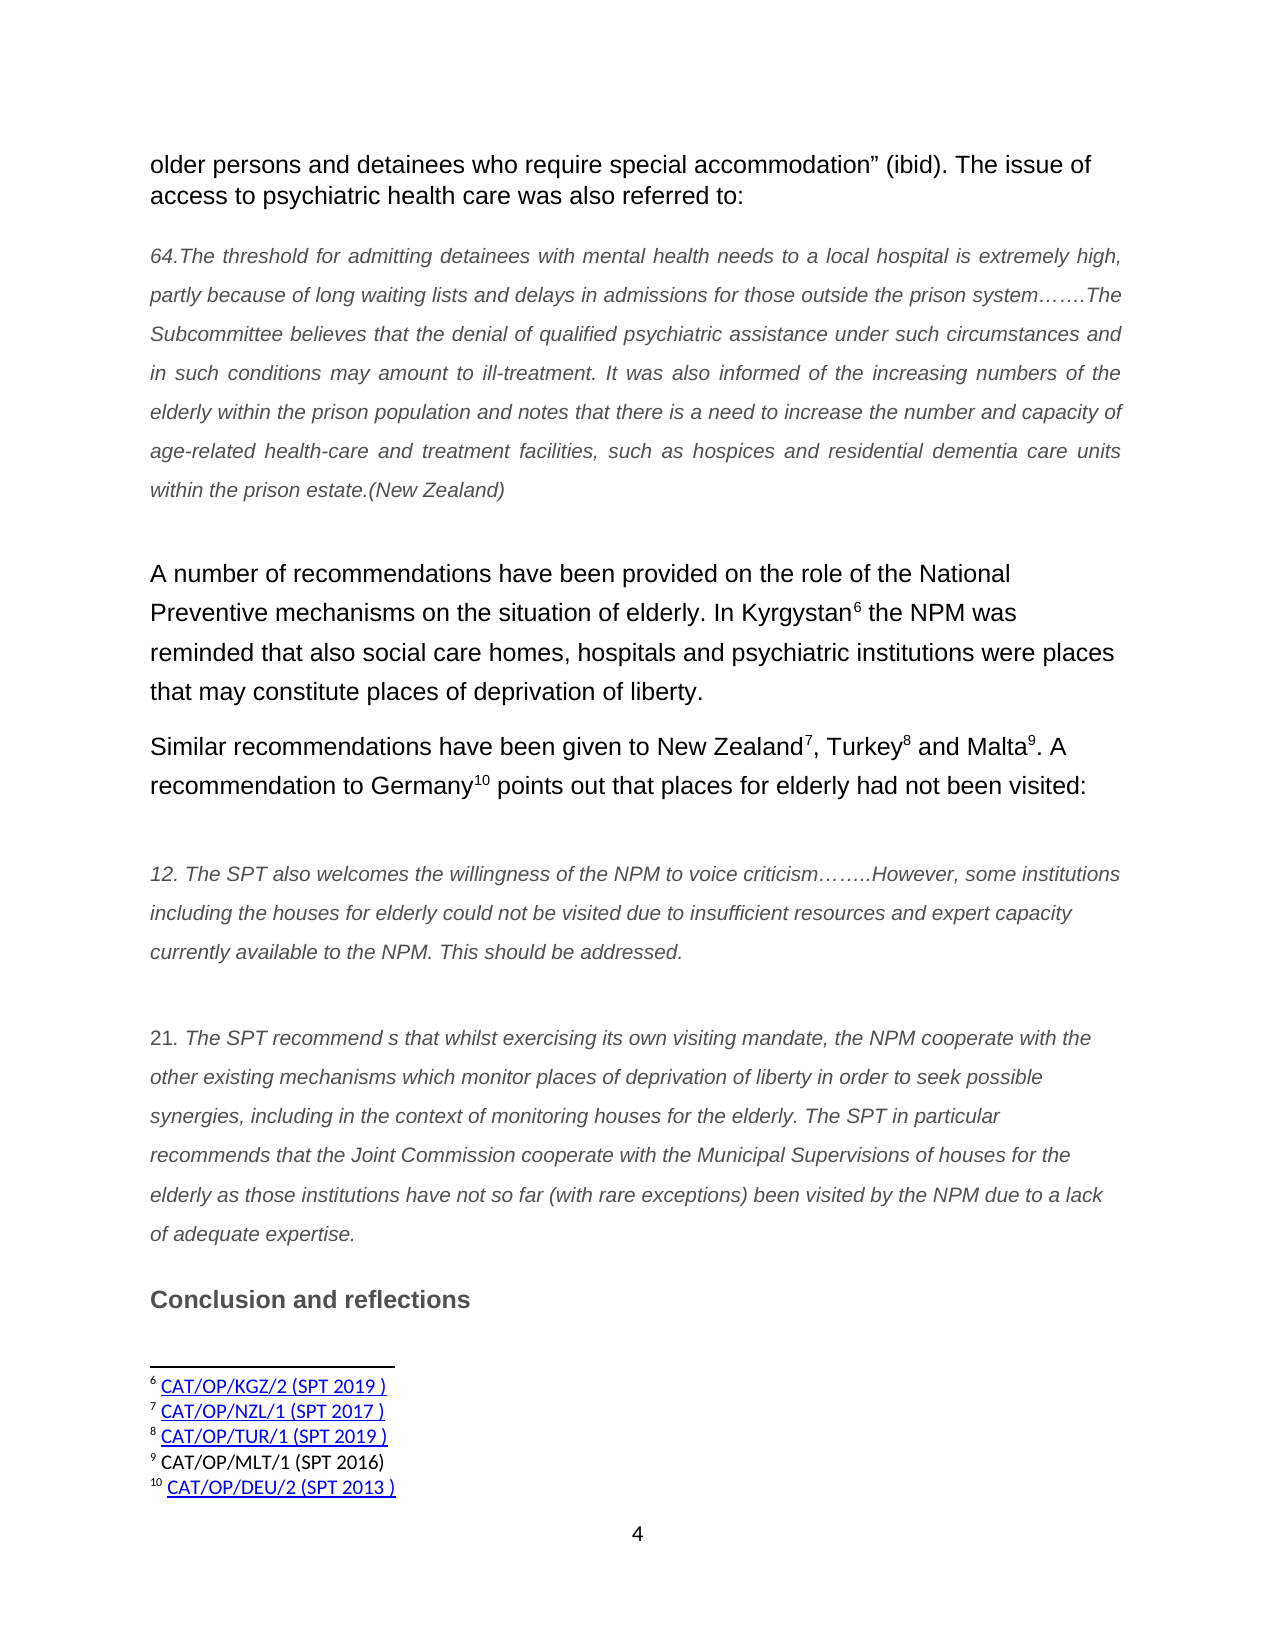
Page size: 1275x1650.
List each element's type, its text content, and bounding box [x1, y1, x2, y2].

text Conclusion and reflections [150, 1274, 1125, 1314]
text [150, 150, 1125, 210]
text Similar recommendations have been given to New Zealand, Turkey and Malta. A recommendation to Germany points out that places for elderly had not been visited: [150, 722, 1125, 800]
text 21. The SPT recommend s that whilst exercising its own visiting mandate, the NPM cooperate with the other existing mechanisms which monitor places of deprivation of liberty in order to seek possible synergies, including in the context of monitoring houses for the elderly. The SPT in particular recommends that the Joint Commission cooperate with the Municipal Supervisions of houses for the elderly as those institutions have not so far (with rare exceptions) been visited by the NPM due to a lack of adequate expertise. [150, 1011, 1125, 1245]
text 64.The threshold for admitting detainees with mental health needs to a local hospital is extremely high, partly because of long waiting lists and delays in admissions for those outside the prison system…….The Subcommittee believes that the denial of qualified psychiatric assistance under such circumstances and in such conditions may amount to ill-treatment. It was also informed of the increasing numbers of the elderly within the prison population and notes that there is a need to increase the number and capacity of age-related health-care and treatment facilities, such as hospices and residential dementia care units within the prison estate.(New Zealand) [150, 229, 1125, 502]
text 12. The SPT also welcomes the willingness of the NPM to voice criticism……..However, some institutions including the houses for elderly could not be visited due to insufficient resources and expert capacity currently available to the NPM. This should be addressed. [150, 847, 1125, 964]
text A number of recommendations have been provided on the role of the National Preventive mechanisms on the situation of elderly. In Kyrgystan the NPM was reminded that also social care homes, hospitals and psychiatric institutions were places that may constitute places of deprivation of liberty. [150, 549, 1125, 705]
